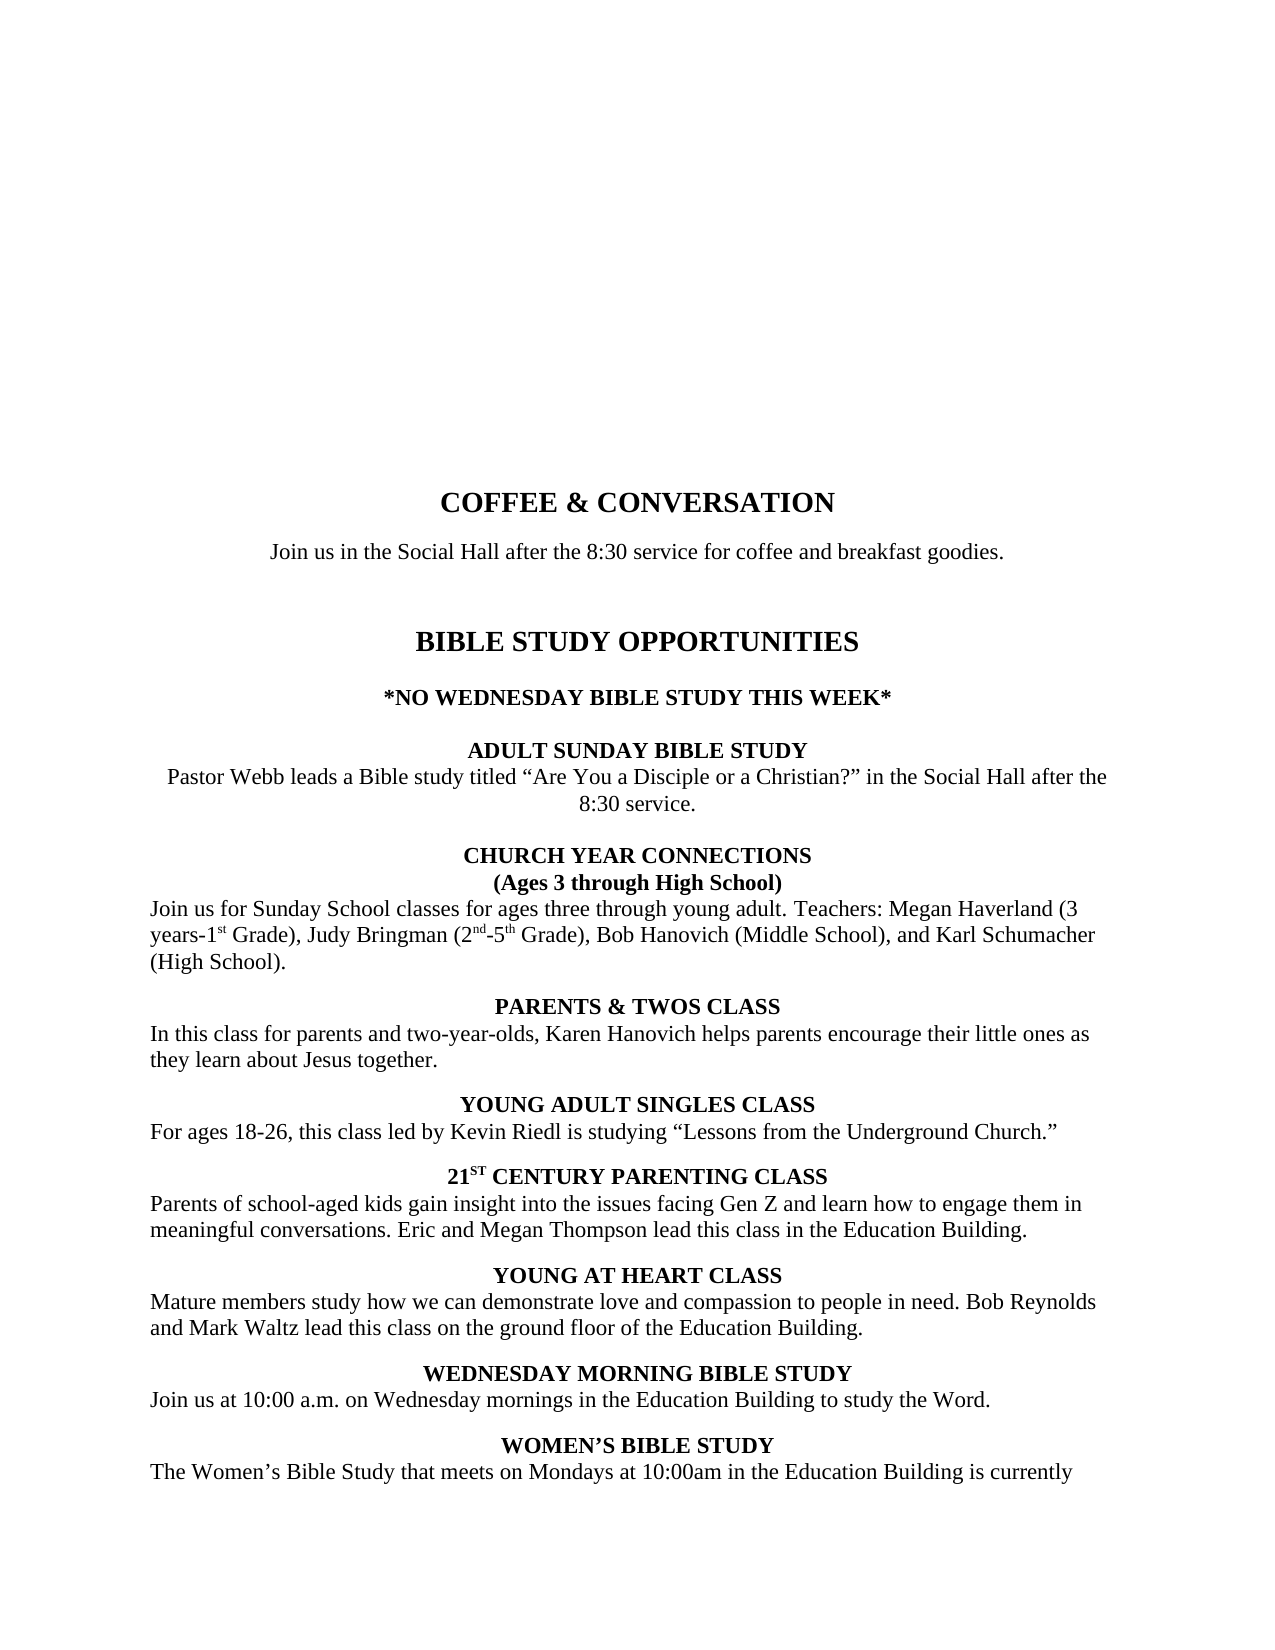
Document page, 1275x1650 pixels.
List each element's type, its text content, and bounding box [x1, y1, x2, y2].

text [150, 1458, 1125, 1484]
text Parents of school-aged kids gain insight into the issues facing Gen Z and learn how to engage them in meaningful conversations. Eric and Megan Thompson lead this class in the Education Building. [150, 1190, 1125, 1242]
text 21ST CENTURY PARENTING CLASS [150, 1163, 1125, 1190]
text *NO WEDNESDAY BIBLE STUDY THIS WEEK* [150, 684, 1125, 711]
text In this class for parents and two-year-olds, Karen Hanovich helps parents encourage their little ones as they learn about Jesus together. [150, 1020, 1125, 1072]
text CHURCH YEAR CONNECTIONS [150, 842, 1125, 869]
text WOMEN’S BIBLE STUDY [150, 1432, 1125, 1458]
text (Ages 3 through High School) [150, 869, 1125, 895]
text Join us for Sunday School classes for ages three through young adult. Teachers: Megan Haverland (3 years-1st Grade), Judy Bringman (2nd-5th Grade), Bob Hanovich (Middle School), and Karl Schumacher (High School). [150, 895, 1125, 974]
text YOUNG ADULT SINGLES CLASS [150, 1092, 1125, 1118]
text For ages 18-26, this class led by Kevin Riedl is studying “Lessons from the Underground Church.” [150, 1118, 1125, 1144]
text Join us in the Social Hall after the 8:30 service for coffee and breakfast goodies. [150, 538, 1125, 564]
text WEDNESDAY MORNING BIBLE STUDY [150, 1360, 1125, 1386]
text PARENTS & TWOS CLASS [150, 993, 1125, 1020]
text BIBLE STUDY OPPORTUNITIES [150, 624, 1125, 658]
text Join us at 10:00 a.m. on Wednesday mornings in the Education Building to study the Word. [150, 1386, 1125, 1413]
text Pastor Webb leads a Bible study titled “Are You a Disciple or a Christian?” in the Social Hall after the 8:30 service. [150, 763, 1125, 816]
text Mature members study how we can demonstrate love and compassion to people in need. Bob Reynolds and Mark Waltz lead this class on the ground floor of the Education Building. [150, 1288, 1125, 1341]
text COFFEE & CONVERSATION [150, 485, 1125, 519]
text YOUNG AT HEART CLASS [150, 1262, 1125, 1288]
text ADULT SUNDAY BIBLE STUDY [150, 737, 1125, 763]
